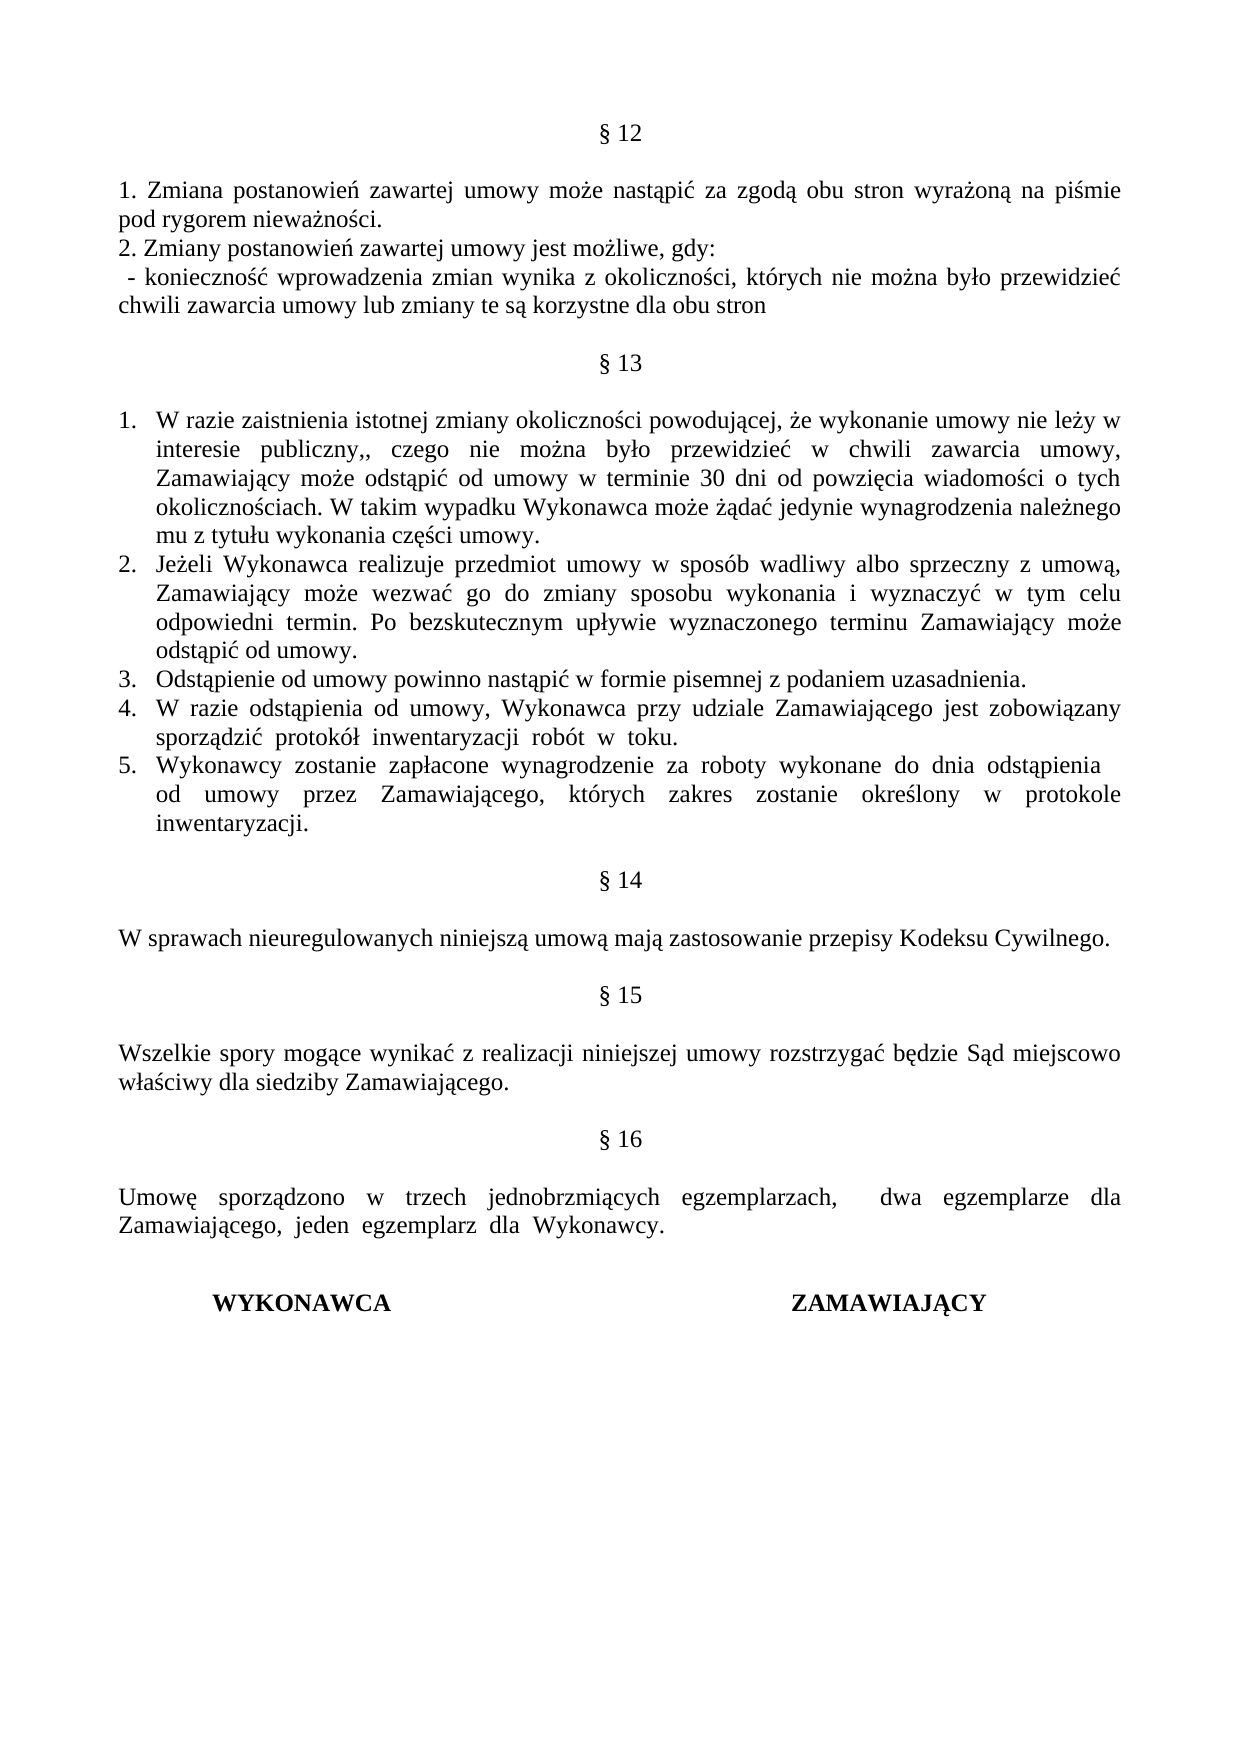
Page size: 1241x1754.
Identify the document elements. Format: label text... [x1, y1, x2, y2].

list Jeżeli Wykonawca realizuje przedmiot umowy w sposób wadliwy albo sprzeczny z umową, Zamawiający może wezwać go do zmiany sposobu wykonania i wyznaczyć w tym celu odpowiedni termin. Po bezskutecznym upływie wyznaczonego terminu Zamawiający może odstąpić od umowy. [118, 549, 1122, 664]
text W sprawach nieuregulowanych niniejszą umową mają zastosowanie przepisy Kodeksu Cywilnego. [118, 923, 1122, 952]
text WYKONAWCA ZAMAWIAJĄCY [118, 1288, 1122, 1317]
text § 16 [118, 1124, 1122, 1153]
list W razie odstąpienia od umowy, Wykonawca przy udziale Zamawiającego jest zobowiązany sporządzić protokół inwentaryzacji robót w toku. [118, 693, 1122, 751]
list Wykonawcy zostanie zapłacone wynagrodzenie za roboty wykonane do dnia odstąpienia [118, 751, 1122, 779]
text § 13 [118, 348, 1122, 377]
text - konieczność wprowadzenia zmian wynika z okoliczności, których nie można było przewidzieć chwili zawarcia umowy lub zmiany te są korzystne dla obu stron [118, 262, 1122, 319]
text § 15 [118, 981, 1122, 1009]
list Odstąpienie od umowy powinno nastąpić w formie pisemnej z podaniem uzasadnienia. [118, 664, 1122, 693]
text § 12 [118, 118, 1122, 147]
list W razie zaistnienia istotnej zmiany okoliczności powodującej, że wykonanie umowy nie leży w interesie publiczny,, czego nie można było przewidzieć w chwili zawarcia umowy, Zamawiający może odstąpić od umowy w terminie 30 dni od powzięcia wiadomości o tych okolicznościach. W takim wypadku Wykonawca może żądać jedynie wynagrodzenia należnego mu z tytułu wykonania części umowy. [118, 406, 1122, 549]
text 1. Zmiana postanowień zawartej umowy może nastąpić za zgodą obu stron wyrażoną na piśmie pod rygorem nieważności. [118, 176, 1122, 233]
text od umowy przez Zamawiającego, których zakres zostanie określony w protokole inwentaryzacji. [156, 779, 1122, 837]
text Wszelkie spory mogące wynikać z realizacji niniejszej umowy rozstrzygać będzie Sąd miejscowo właściwy dla siedziby Zamawiającego. [118, 1038, 1122, 1096]
text 2. Zmiany postanowień zawartej umowy jest możliwe, gdy: [118, 233, 1122, 262]
text Umowę sporządzono w trzech jednobrzmiących egzemplarzach, dwa egzemplarze dla Zamawiającego, jeden egzemplarz dla Wykonawcy. [118, 1182, 1122, 1239]
text § 14 [118, 866, 1122, 894]
